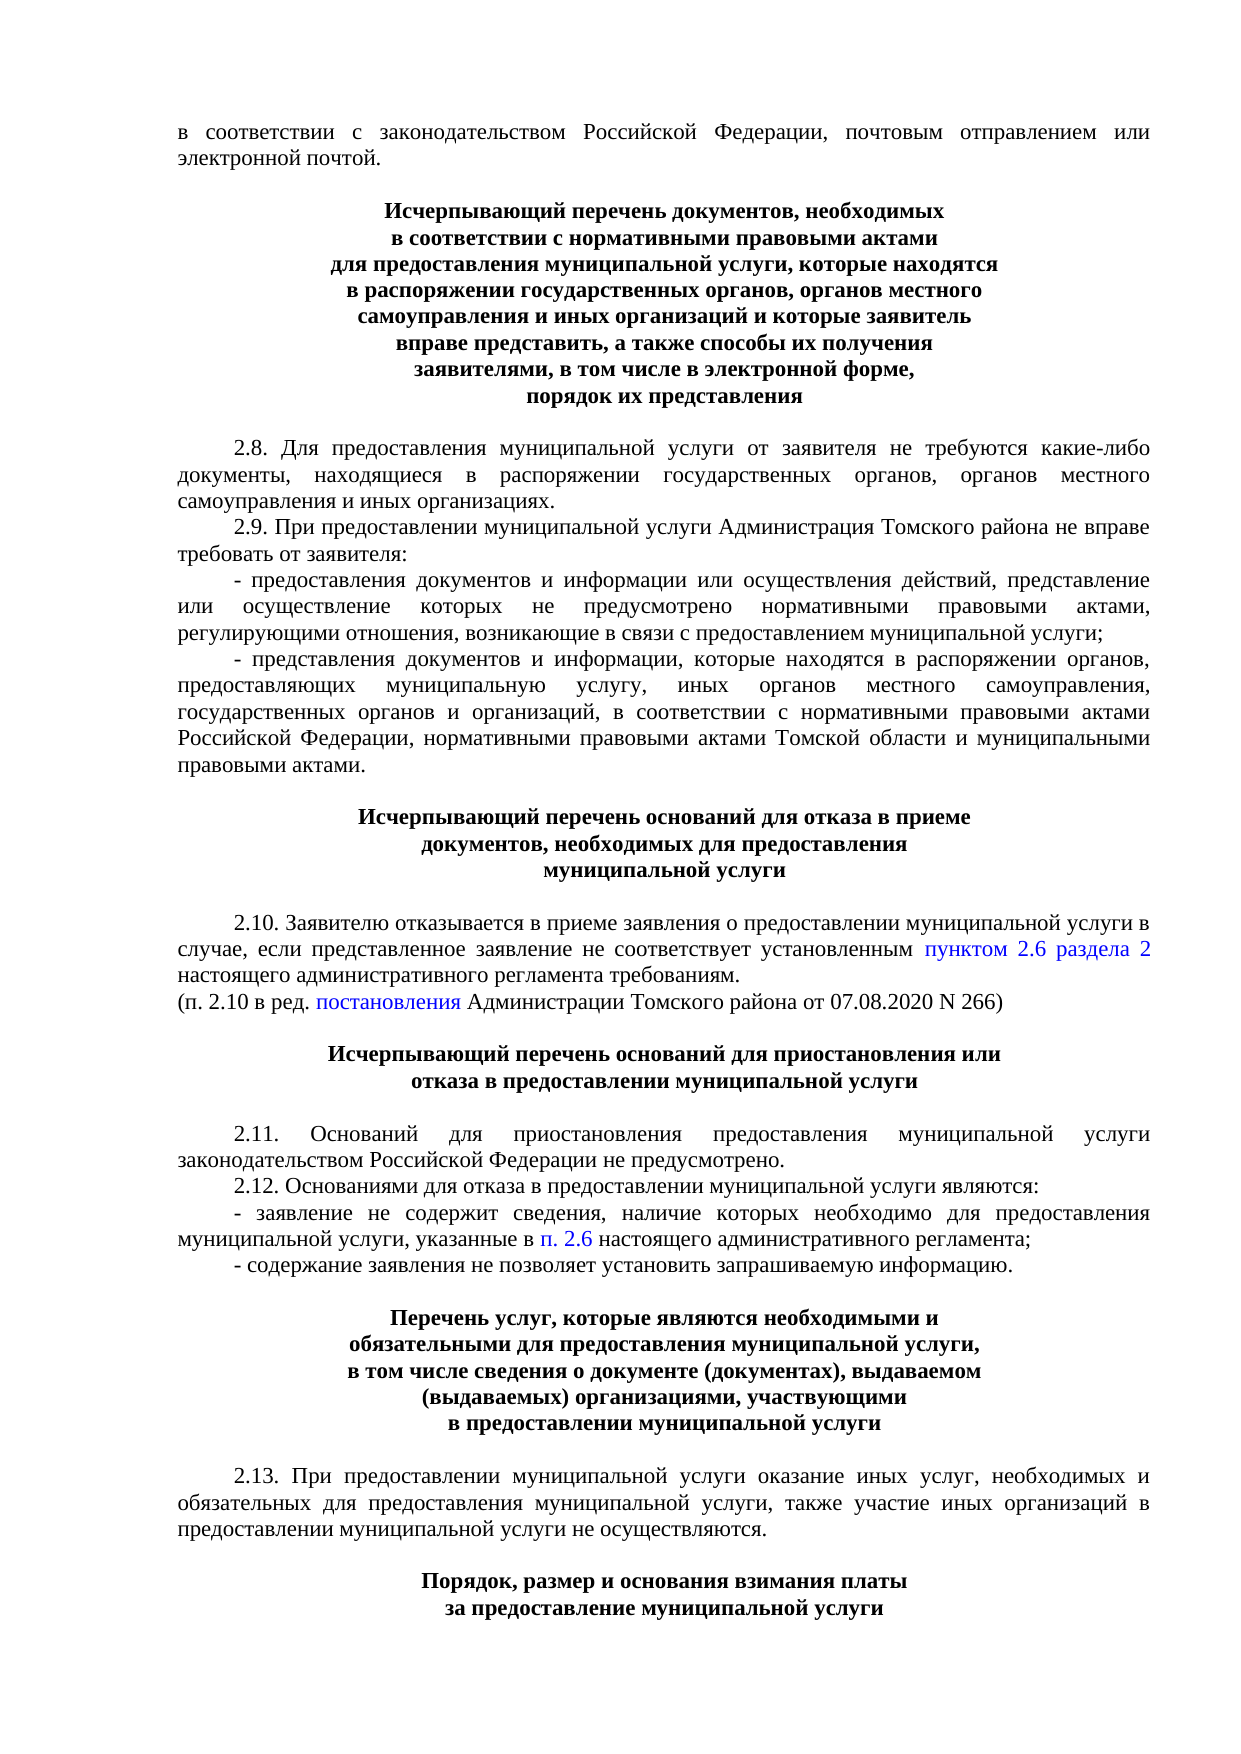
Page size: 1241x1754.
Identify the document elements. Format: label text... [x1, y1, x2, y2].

text - заявление не содержит сведения, наличие которых необходимо для предоставления муниципальной услуги, указанные в п. 2.6 настоящего административного регламента; [177, 1199, 1152, 1251]
title муниципальной услуги [177, 856, 1152, 882]
text 2.11. Оснований для приостановления предоставления муниципальной услуги законодательством Российской Федерации не предусмотрено. [177, 1119, 1152, 1172]
title обязательными для предоставления муниципальной услуги, [177, 1330, 1152, 1357]
title заявителями, в том числе в электронной форме, [177, 355, 1152, 382]
title в распоряжении государственных органов, органов местного [177, 276, 1152, 303]
title в предоставлении муниципальной услуги [177, 1409, 1152, 1436]
text 2.9. При предоставлении муниципальной услуги Администрация Томского района не вправе требовать от заявителя: [177, 513, 1152, 566]
title для предоставления муниципальной услуги, которые находятся [177, 250, 1152, 276]
title в соответствии с нормативными правовыми актами [177, 223, 1152, 250]
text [177, 118, 1152, 171]
title порядок их представления [177, 382, 1152, 408]
text 2.12. Основаниями для отказа в предоставлении муниципальной услуги являются: [177, 1172, 1152, 1199]
text 2.8. Для предоставления муниципальной услуги от заявителя не требуются какие-либо документы, находящиеся в распоряжении государственных органов, органов местного самоуправления и иных организациях. [177, 434, 1152, 513]
title документов, необходимых для предоставления [177, 830, 1152, 856]
text 2.13. При предоставлении муниципальной услуги оказание иных услуг, необходимых и обязательных для предоставления муниципальной услуги, также участие иных организаций в предоставлении муниципальной услуги не осуществляются. [177, 1462, 1152, 1541]
text - представления документов и информации, которые находятся в распоряжении органов, предоставляющих муниципальную услугу, иных органов местного самоуправления, государственных органов и организаций, в соответствии с нормативными правовыми актами Российской Федерации, нормативными правовыми актами Томской области и муниципальными правовыми актами. [177, 645, 1152, 777]
text - содержание заявления не позволяет установить запрашиваемую информацию. [177, 1251, 1152, 1278]
text - предоставления документов и информации или осуществления действий, представление или осуществление которых не предусмотрено нормативными правовыми актами, регулирующими отношения, возникающие в связи с предоставлением муниципальной услуги; [177, 566, 1152, 645]
title вправе представить, а также способы их получения [177, 329, 1152, 355]
title Перечень услуг, которые являются необходимыми и [177, 1304, 1152, 1330]
title Порядок, размер и основания взимания платы [177, 1568, 1152, 1594]
title Исчерпывающий перечень оснований для отказа в приеме [177, 803, 1152, 830]
title самоуправления и иных организаций и которые заявитель [177, 303, 1152, 329]
text (п. 2.10 в ред. постановления Администрации Томского района от 07.08.2020 N 266) [177, 988, 1152, 1014]
title Исчерпывающий перечень документов, необходимых [177, 197, 1152, 223]
title Исчерпывающий перечень оснований для приостановления или [177, 1041, 1152, 1067]
title отказа в предоставлении муниципальной услуги [177, 1067, 1152, 1093]
title (выдаваемых) организациями, участвующими [177, 1383, 1152, 1409]
title за предоставление муниципальной услуги [177, 1594, 1152, 1620]
text 2.10. Заявителю отказывается в приеме заявления о предоставлении муниципальной услуги в случае, если представленное заявление не соответствует установленным пунктом 2.6 раздела 2 настоящего административного регламента требованиям. [177, 909, 1152, 988]
title в том числе сведения о документе (документах), выдаваемом [177, 1357, 1152, 1383]
